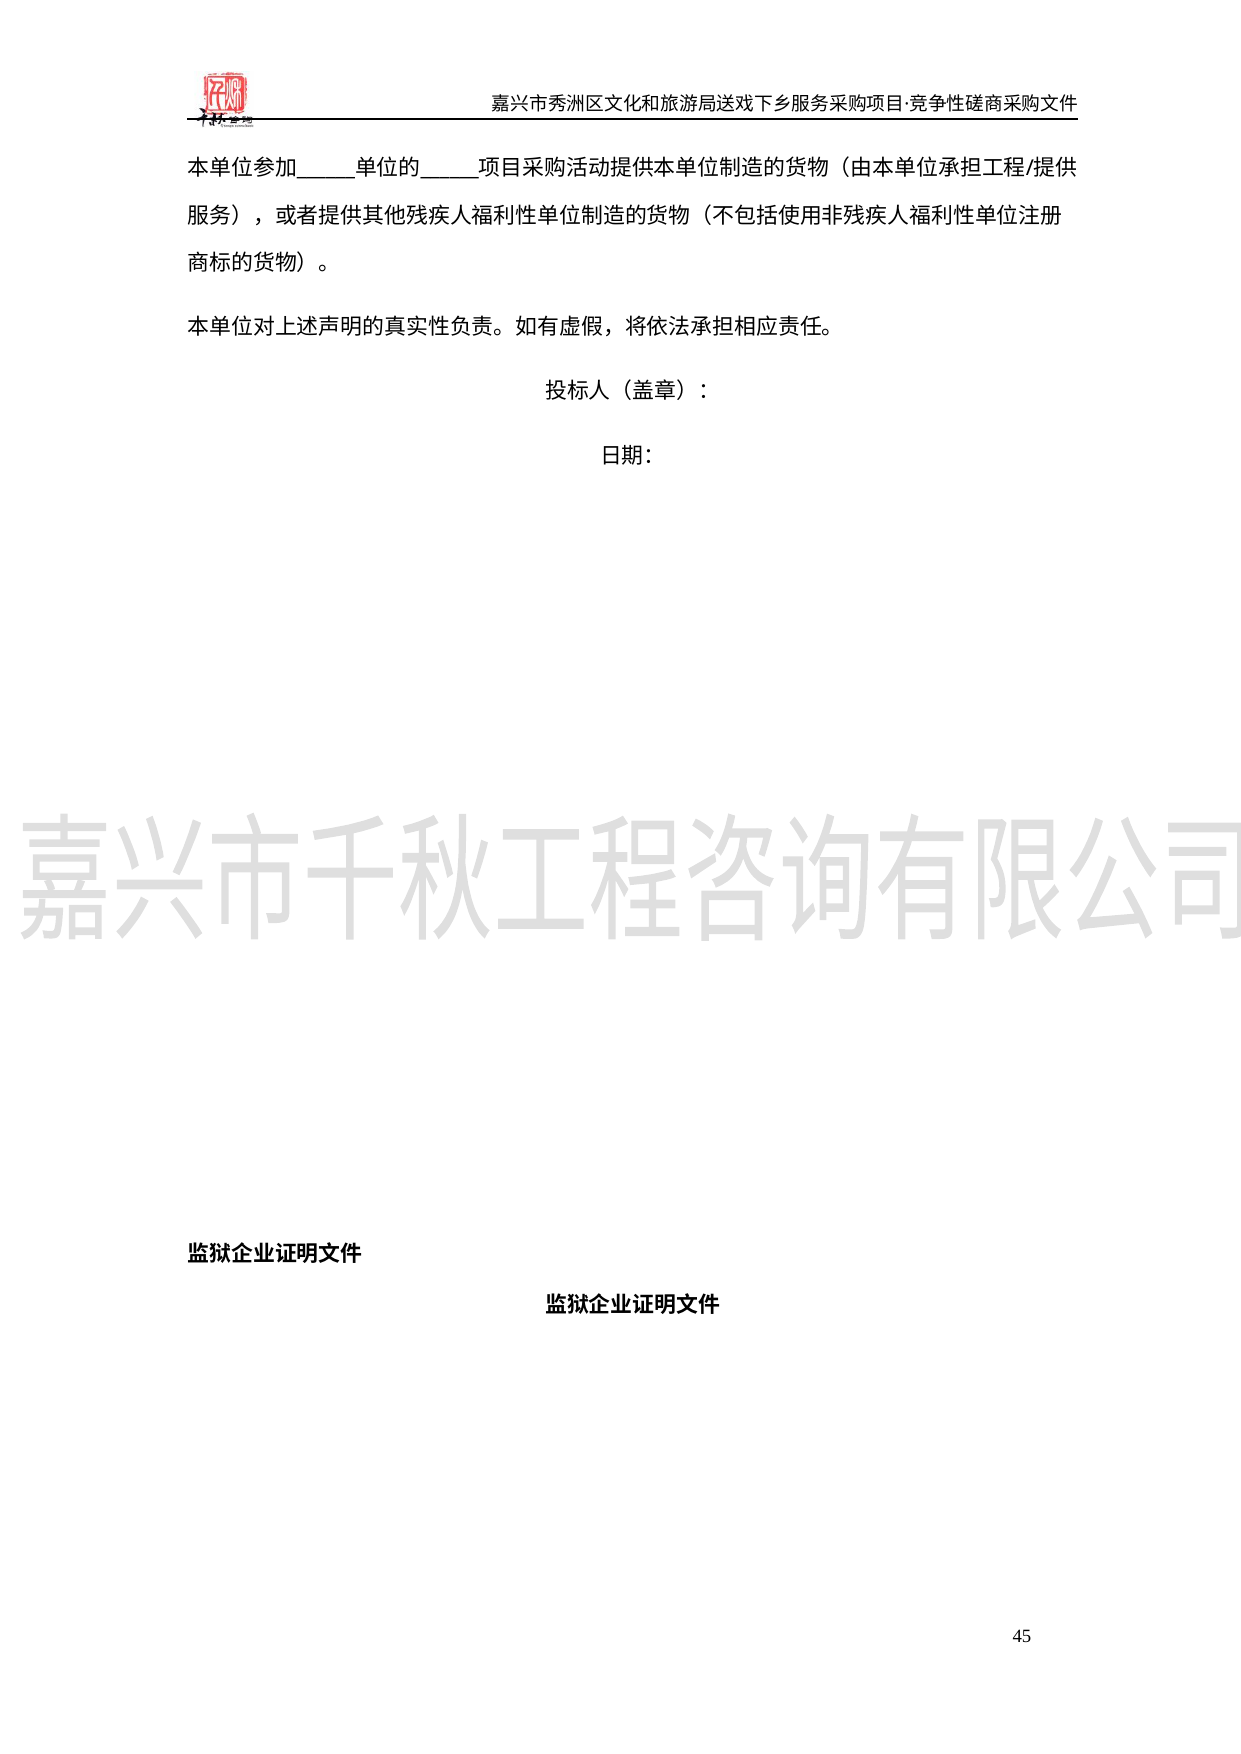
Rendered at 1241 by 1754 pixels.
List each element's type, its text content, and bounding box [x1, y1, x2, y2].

text 本单位对上述声明的真实性负责。如有虚假，将依法承担相应责任。 [187, 309, 1078, 341]
picture [194, 71, 254, 118]
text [187, 150, 1078, 277]
text 日期： [187, 438, 1078, 469]
text 投标人（盖章）： [187, 373, 1078, 405]
picture [194, 120, 254, 128]
text 监狱企业证明文件 [187, 1236, 1078, 1268]
text 监狱企业证明文件 [187, 1287, 1078, 1318]
